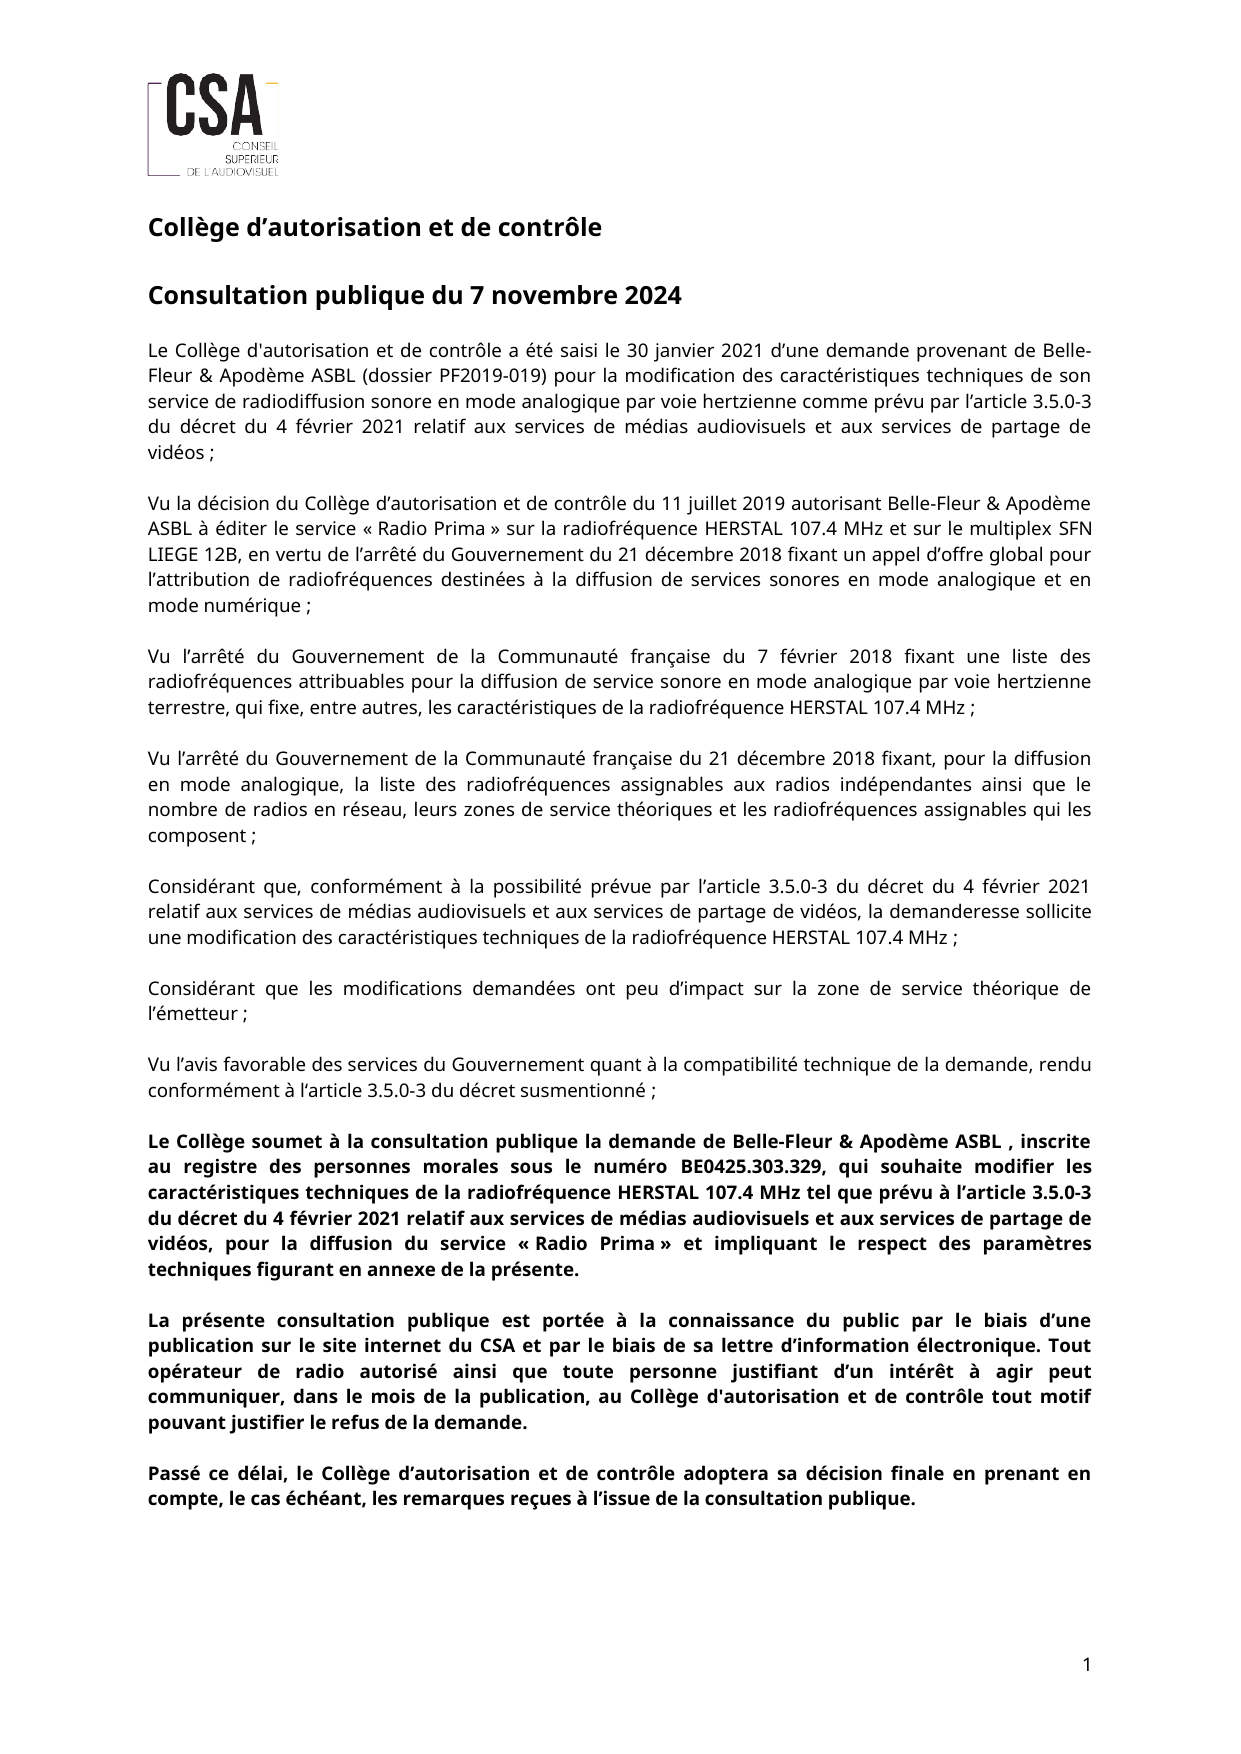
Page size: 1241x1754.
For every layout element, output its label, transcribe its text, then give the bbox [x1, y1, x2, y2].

text Collège d’autorisation et de contrôle [148, 209, 1093, 243]
text Considérant que les modifications demandées ont peu d’impact sur la zone de service théorique de l’émetteur ; [148, 975, 1093, 1026]
text Considérant que, conformément à la possibilité prévue par l’article 3.5.0-3 du décret du 4 février 2021 relatif aux services de médias audiovisuels et aux services de partage de vidéos, la demanderesse sollicite une modification des caractéristiques techniques de la radiofréquence HERSTAL 107.4 MHz ; [148, 873, 1093, 949]
text Le Collège d'autorisation et de contrôle a été saisi le 30 janvier 2021 d’une demande provenant de Belle-Fleur & Apodème ASBL (dossier PF2019-019) pour la modification des caractéristiques techniques de son service de radiodiffusion sonore en mode analogique par voie hertzienne comme prévu par l’article 3.5.0-3 du décret du 4 février 2021 relatif aux services de médias audiovisuels et aux services de partage de vidéos ; [148, 337, 1093, 465]
text Consultation publique du 7 novembre 2024 [148, 277, 1093, 312]
text Passé ce délai, le Collège d’autorisation et de contrôle adoptera sa décision finale en prenant en compte, le cas échéant, les remarques reçues à l’issue de la consultation publique. [148, 1460, 1093, 1511]
text La présente consultation publique est portée à la connaissance du public par le biais d’une publication sur le site internet du CSA et par le biais de sa lettre d’information électronique. Tout opérateur de radio autorisé ainsi que toute personne justifiant d’un intérêt à agir peut communiquer, dans le mois de la publication, au Collège d'autorisation et de contrôle tout motif pouvant justifier le refus de la demande. [148, 1307, 1093, 1434]
text Vu l’avis favorable des services du Gouvernement quant à la compatibilité technique de la demande, rendu conformément à l‘article 3.5.0-3 du décret susmentionné ; [148, 1052, 1093, 1103]
text Le Collège soumet à la consultation publique la demande de Belle-Fleur & Apodème ASBL , inscrite au registre des personnes morales sous le numéro BE0425.303.329, qui souhaite modifier les caractéristiques techniques de la radiofréquence HERSTAL 107.4 MHz tel que prévu à l’article 3.5.0-3 du décret du 4 février 2021 relatif aux services de médias audiovisuels et aux services de partage de vidéos, pour la diffusion du service « Radio Prima » et impliquant le respect des paramètres techniques figurant en annexe de la présente. [148, 1128, 1093, 1281]
text Vu l’arrêté du Gouvernement de la Communauté française du 7 février 2018 fixant une liste des radiofréquences attribuables pour la diffusion de service sonore en mode analogique par voie hertzienne terrestre, qui fixe, entre autres, les caractéristiques de la radiofréquence HERSTAL 107.4 MHz ; [148, 643, 1093, 720]
picture [147, 73, 279, 176]
text Vu la décision du Collège d’autorisation et de contrôle du 11 juillet 2019 autorisant Belle-Fleur & Apodème ASBL à éditer le service « Radio Prima » sur la radiofréquence HERSTAL 107.4 MHz et sur le multiplex SFN LIEGE 12B, en vertu de l’arrêté du Gouvernement du 21 décembre 2018 fixant un appel d’offre global pour l’attribution de radiofréquences destinées à la diffusion de services sonores en mode analogique et en mode numérique ; [148, 490, 1093, 618]
text Vu l’arrêté du Gouvernement de la Communauté française du 21 décembre 2018 fixant, pour la diffusion en mode analogique, la liste des radiofréquences assignables aux radios indépendantes ainsi que le nombre de radios en réseau, leurs zones de service théoriques et les radiofréquences assignables qui les composent ; [148, 745, 1093, 847]
